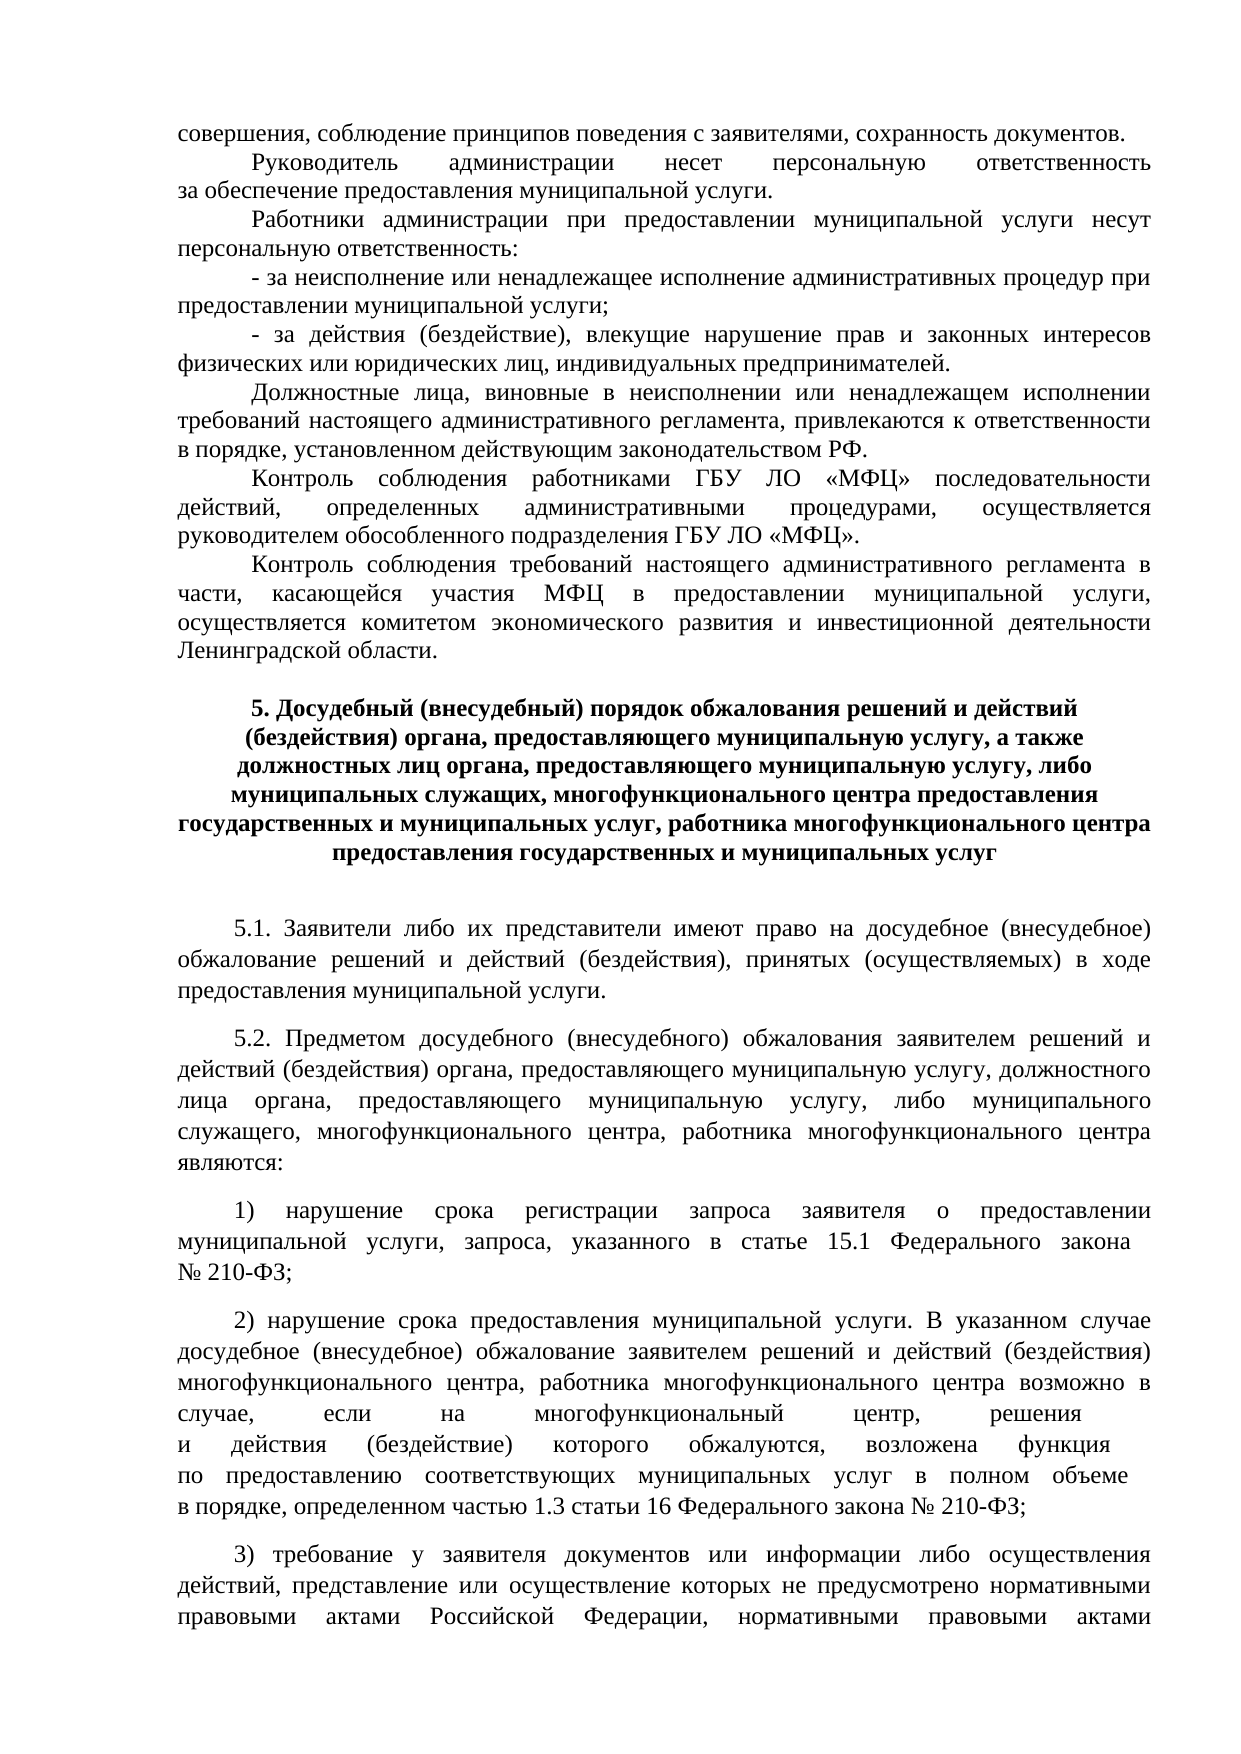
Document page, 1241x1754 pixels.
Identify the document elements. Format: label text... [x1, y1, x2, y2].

title Руководитель администрации несет персональную ответственность за обеспечение предоставления муниципальной услуги. [177, 147, 1152, 204]
title Должностные лица, виновные в неисполнении или ненадлежащем исполнении требований настоящего административного регламента, привлекаются к ответственности в порядке, установленном действующим законодательством РФ. [177, 377, 1152, 463]
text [177, 1539, 1152, 1629]
text 5.1. Заявители либо их представители имеют право на досудебное (внесудебное) обжалование решений и действий (бездействия), принятых (осуществляемых) в ходе предоставления муниципальной услуги. [177, 913, 1152, 1004]
title Контроль соблюдения работниками ГБУ ЛО «МФЦ» последовательности действий, определенных административными процедурами, осуществляется руководителем обособленного подразделения ГБУ ЛО «МФЦ». [177, 463, 1152, 549]
subtitle 5. Досудебный (внесудебный) порядок обжалования решений и действий (бездействия) органа, предоставляющего муниципальную услугу, а также должностных лиц органа, предоставляющего муниципальную услугу, либо муниципальных служащих, многофункционального центра предоставления государственных и муниципальных услуг, работника многофункционального центра предоставления государственных и муниципальных услуг [177, 693, 1152, 866]
text 2) нарушение срока предоставления муниципальной услуги. В указанном случае досудебное (внесудебное) обжалование заявителем решений и действий (бездействия) многофункционального центра, работника многофункционального центра возможно в случае, если на многофункциональный центр, решения и действия (бездействие) которого обжалуются, возложена функция по предоставлению соответствующих муниципальных услуг в полном объеме в порядке, определенном частью 1.3 статьи 16 Федерального закона № 210-ФЗ; [177, 1305, 1152, 1520]
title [177, 118, 1152, 147]
title Работники администрации при предоставлении муниципальной услуги несут персональную ответственность: [177, 204, 1152, 262]
text 5.2. Предметом досудебного (внесудебного) обжалования заявителем решений и действий (бездействия) органа, предоставляющего муниципальную услугу, должностного лица органа, предоставляющего муниципальную услугу, либо муниципального служащего, многофункционального центра, работника многофункционального центра являются: [177, 1023, 1152, 1176]
title - за неисполнение или ненадлежащее исполнение административных процедур при предоставлении муниципальной услуги; [177, 262, 1152, 319]
title Контроль соблюдения требований настоящего административного регламента в части, касающейся участия МФЦ в предоставлении муниципальной услуги, осуществляется комитетом экономического развития и инвестиционной деятельности Ленинградской области. [177, 549, 1152, 664]
text 1) нарушение срока регистрации запроса заявителя о предоставлении муниципальной услуги, запроса, указанного в статье 15.1 Федерального закона № 210-ФЗ; [177, 1195, 1152, 1286]
title - за действия (бездействие), влекущие нарушение прав и законных интересов физических или юридических лиц, индивидуальных предпринимателей. [177, 319, 1152, 377]
